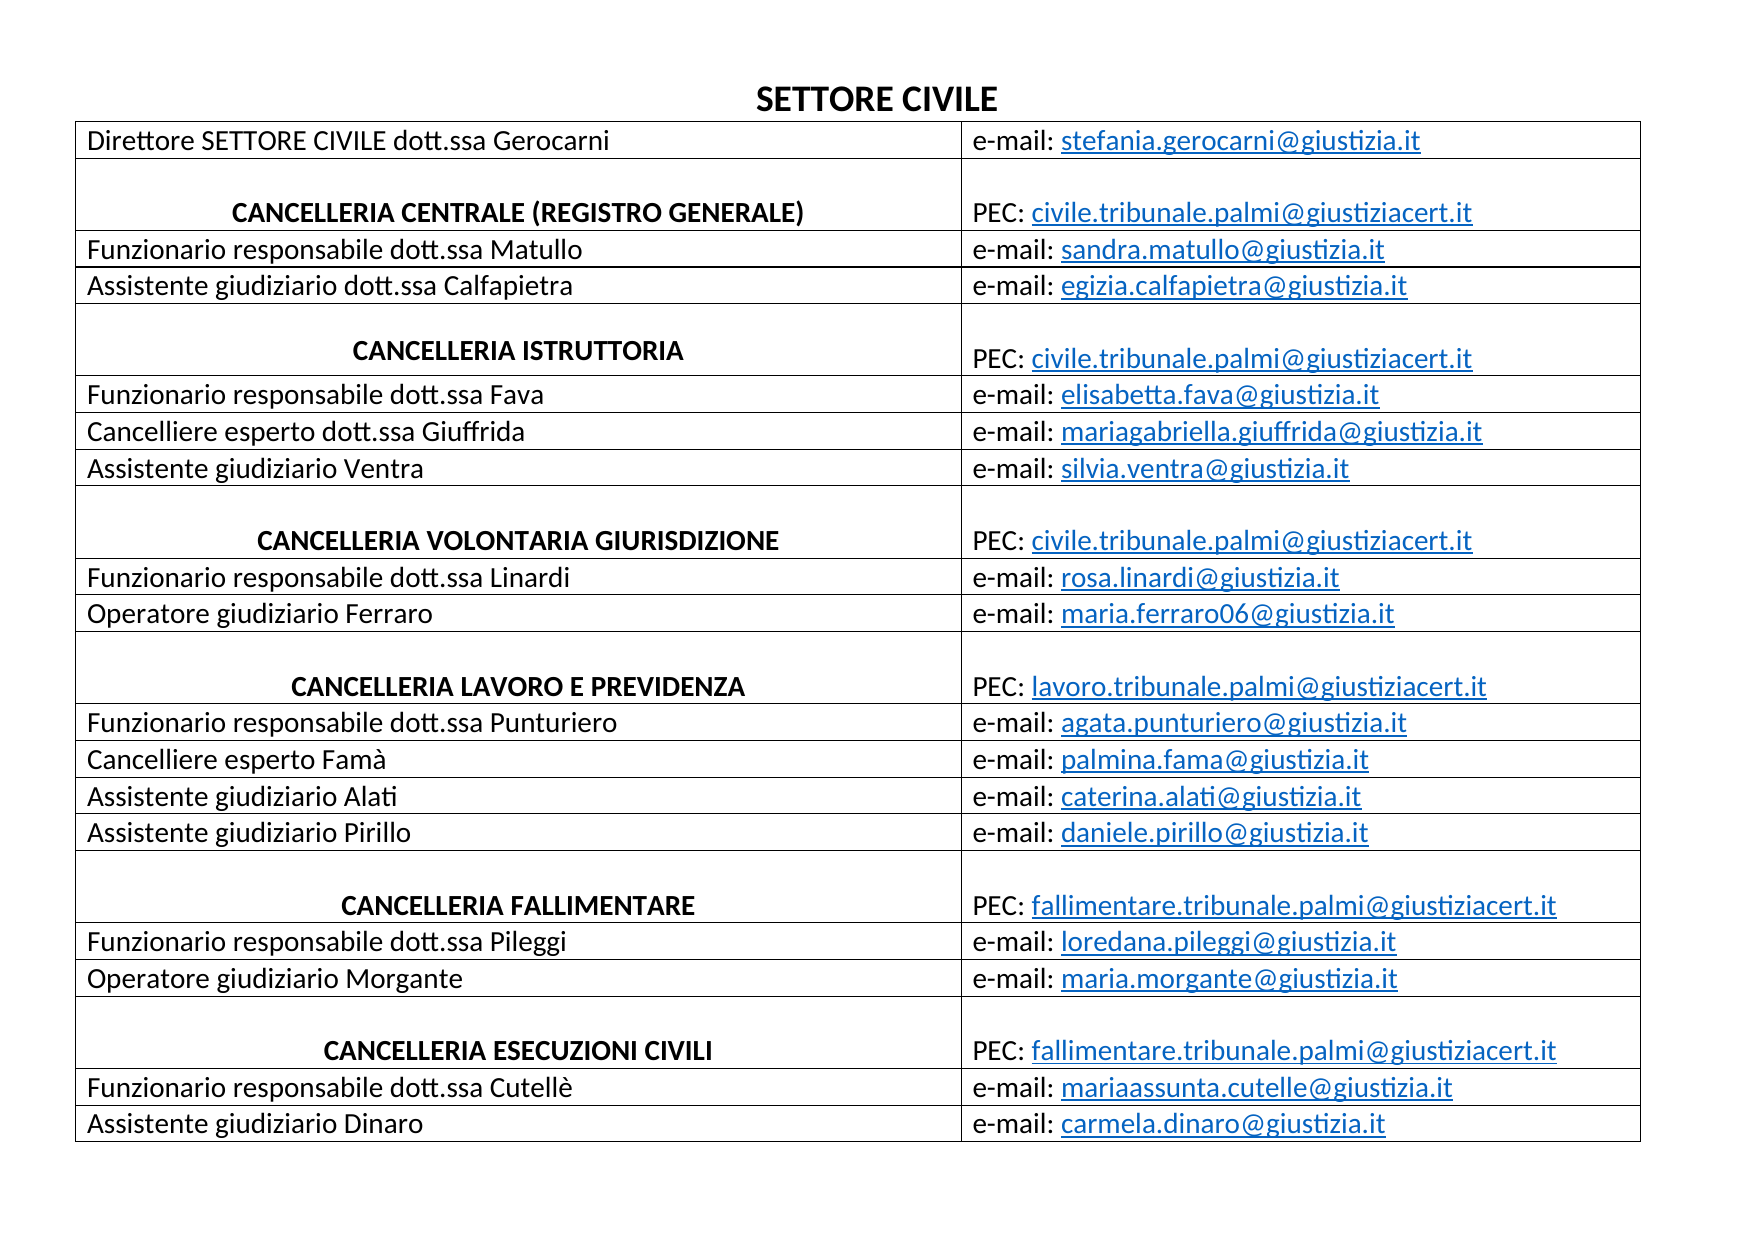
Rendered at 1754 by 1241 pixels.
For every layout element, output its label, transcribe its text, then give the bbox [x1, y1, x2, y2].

table_cell Funzionario responsabile dott.ssa Linardi [76, 559, 961, 594]
table_cell e-mail: elisabetta.fava@giustizia.it [962, 376, 1640, 412]
table_cell Operatore giudiziario Ferraro [76, 595, 961, 631]
table_cell e-mail: caterina.alati@giustizia.it [962, 778, 1640, 813]
table_cell e-mail: rosa.linardi@giustizia.it [962, 559, 1640, 594]
table_header e-mail: stefania.gerocarni@giustizia.it [962, 122, 1640, 157]
table_cell Funzionario responsabile dott.ssa Matullo [76, 231, 961, 266]
text SETTORE CIVILE [75, 75, 1679, 121]
table_cell PEC: fallimentare.tribunale.palmi@giustiziacert.it [962, 851, 1640, 922]
table_cell CANCELLERIA LAVORO E PREVIDENZA [76, 632, 961, 703]
table_cell Funzionario responsabile dott.ssa Pileggi [76, 923, 961, 959]
table_cell e-mail: maria.morgante@giustizia.it [962, 960, 1640, 996]
table_cell e-mail: sandra.matullo@giustizia.it [962, 231, 1640, 266]
table_cell PEC: civile.tribunale.palmi@giustiziacert.it [962, 486, 1640, 558]
table_cell Assistente giudiziario Ventra [76, 450, 961, 485]
table_cell PEC: lavoro.tribunale.palmi@giustiziacert.it [962, 632, 1640, 703]
table_cell PEC: civile.tribunale.palmi@giustiziacert.it [962, 159, 1640, 230]
table_cell e-mail: silvia.ventra@giustizia.it [962, 450, 1640, 485]
table_cell e-mail: loredana.pileggi@giustizia.it [962, 923, 1640, 959]
table_cell e-mail: carmela.dinaro@giustizia.it [962, 1106, 1640, 1141]
table_cell Funzionario responsabile dott.ssa Fava [76, 376, 961, 412]
table_cell Assistente giudiziario Dinaro [76, 1106, 961, 1141]
table_cell PEC: fallimentare.tribunale.palmi@giustiziacert.it [962, 997, 1640, 1068]
table_cell CANCELLERIA ISTRUTTORIA [76, 304, 961, 375]
table_cell Funzionario responsabile dott.ssa Punturiero [76, 704, 961, 740]
table_cell Assistente giudiziario Pirillo [76, 814, 961, 850]
table_cell e-mail: egizia.calfapietra@giustizia.it [962, 268, 1640, 303]
table_cell e-mail: mariagabriella.giuffrida@giustizia.it [962, 413, 1640, 449]
table_cell Operatore giudiziario Morgante [76, 960, 961, 996]
table_cell PEC: civile.tribunale.palmi@giustiziacert.it [962, 304, 1640, 375]
table_cell CANCELLERIA ESECUZIONI CIVILI [76, 997, 961, 1068]
table_cell e-mail: maria.ferraro06@giustizia.it [962, 595, 1640, 631]
table_cell Cancelliere esperto dott.ssa Giuffrida [76, 413, 961, 449]
table_cell CANCELLERIA CENTRALE (REGISTRO GENERALE) [76, 159, 961, 230]
table_cell Cancelliere esperto Famà [76, 741, 961, 777]
table_cell Assistente giudiziario dott.ssa Calfapietra [76, 268, 961, 303]
table_cell e-mail: agata.punturiero@giustizia.it [962, 704, 1640, 740]
table_cell Assistente giudiziario Alati [76, 778, 961, 813]
table_cell e-mail: mariaassunta.cutelle@giustizia.it [962, 1069, 1640, 1104]
table_cell CANCELLERIA FALLIMENTARE [76, 851, 961, 922]
table_header Direttore SETTORE CIVILE dott.ssa Gerocarni [76, 122, 961, 157]
table_cell e-mail: palmina.fama@giustizia.it [962, 741, 1640, 777]
table_cell Funzionario responsabile dott.ssa Cutellè [76, 1069, 961, 1104]
table_cell e-mail: daniele.pirillo@giustizia.it [962, 814, 1640, 850]
table_cell CANCELLERIA VOLONTARIA GIURISDIZIONE [76, 486, 961, 558]
